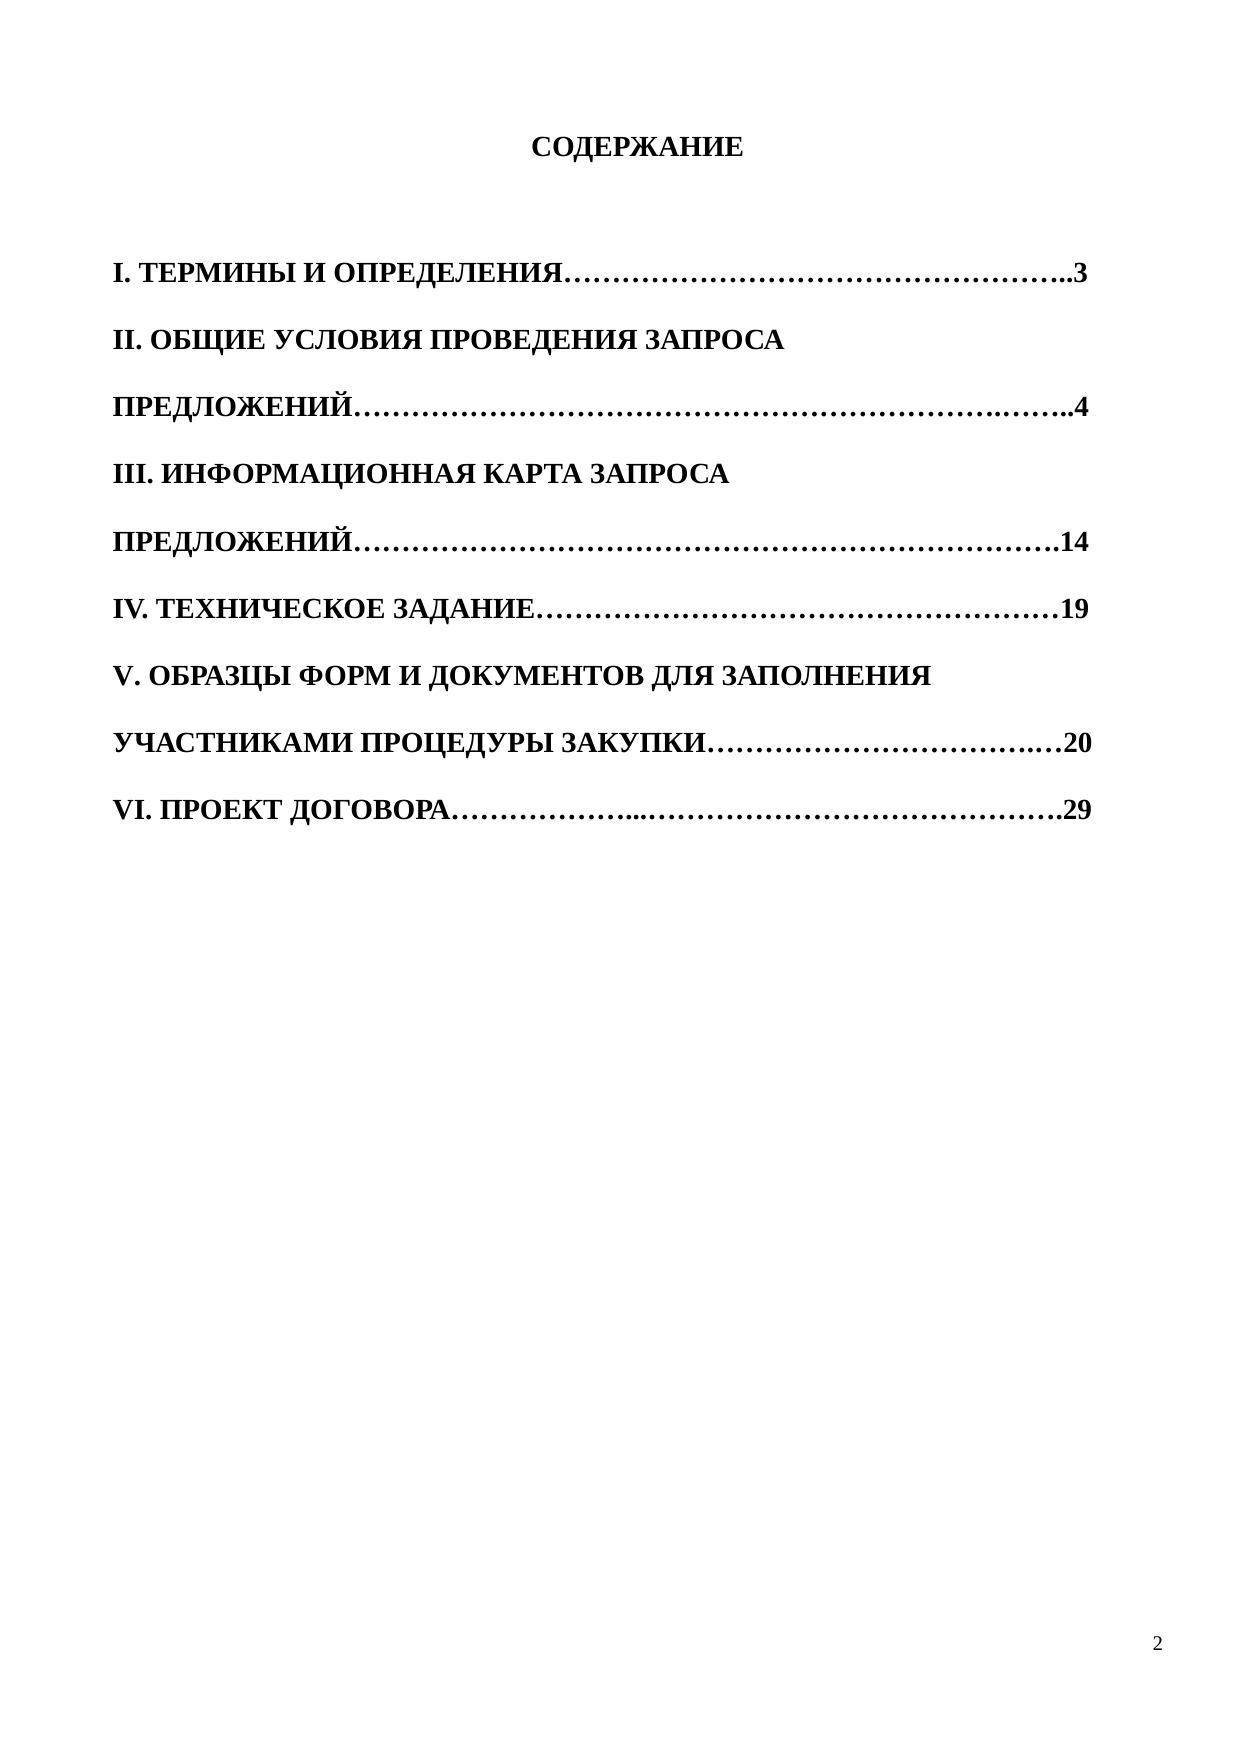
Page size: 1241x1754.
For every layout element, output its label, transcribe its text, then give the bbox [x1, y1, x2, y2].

text IV. ТЕХНИЧЕСКОЕ ЗАДАНИЕ………………………………………………19 [112, 591, 1162, 624]
subtitle III. ИНФОРМАЦИОННАЯ КАРТА ЗАПРОСА ПРЕДЛОЖЕНИЙ……………………………………………………………….14 [112, 457, 1162, 557]
subtitle V. ОБРАЗЦЫ ФОРМ И ДОКУМЕНТОВ ДЛЯ ЗАПОЛНЕНИЯ УЧАСТНИКАМИ ПРОЦЕДУРЫ ЗАКУПКИ…………………………….…20 [112, 658, 1162, 758]
subtitle II. ОБЩИЕ УСЛОВИЯ ПРОВЕДЕНИЯ ЗАПРОСА ПРЕДЛОЖЕНИЙ………………………………………………………….……..4 [112, 322, 1162, 423]
subtitle I. ТЕРМИНЫ И ОПРЕДЕЛЕНИЯ……………………………………………..3 [112, 255, 1162, 289]
text VI. ПРОЕКТ ДОГОВОРА………………...…………………………………….29 [112, 792, 1162, 826]
subtitle СОДЕРЖАНИЕ [112, 129, 1162, 162]
